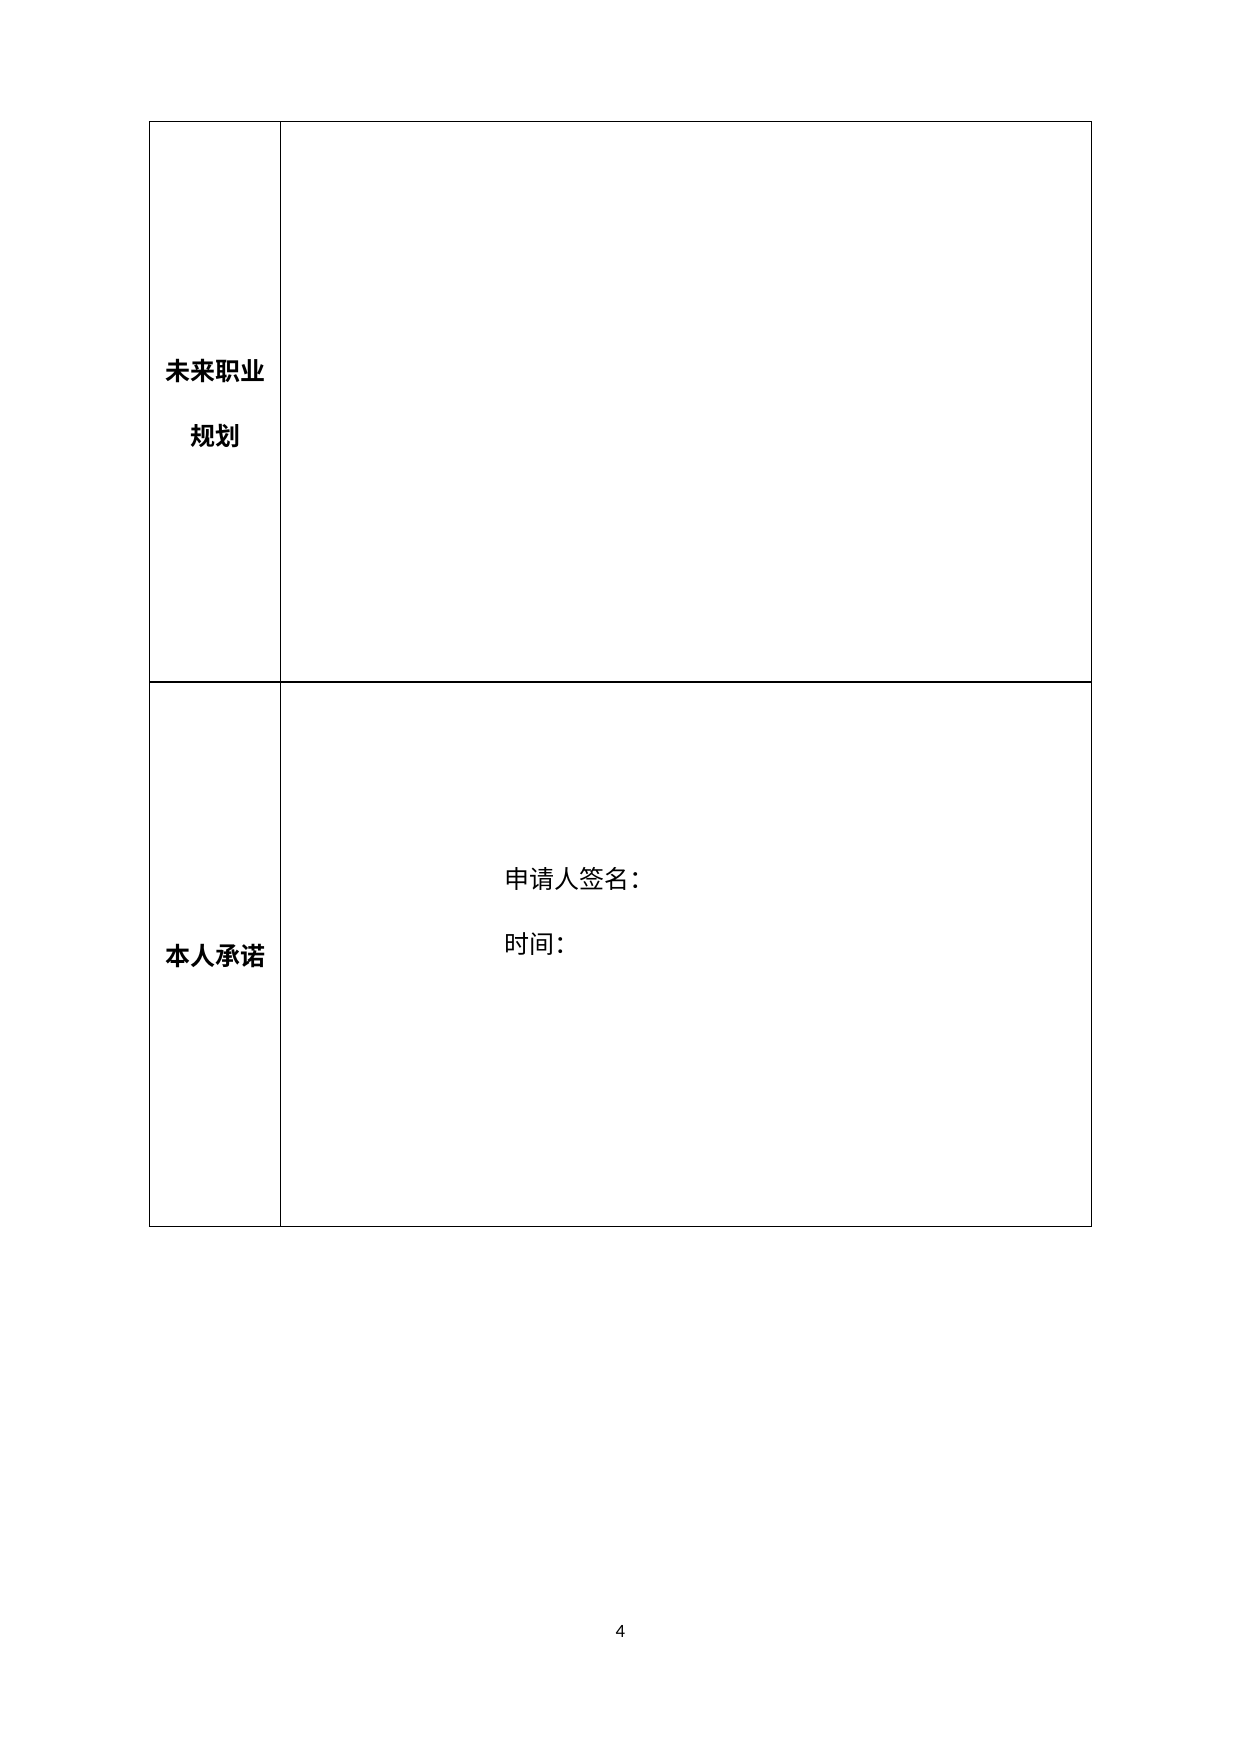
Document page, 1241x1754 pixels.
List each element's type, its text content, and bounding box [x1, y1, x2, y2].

table_cell 本人承诺 [150, 683, 280, 1226]
table_cell 申请人签名： 时间： [281, 683, 1091, 1226]
table_cell [281, 122, 1091, 681]
table_cell 未来职业规划 [150, 122, 280, 681]
